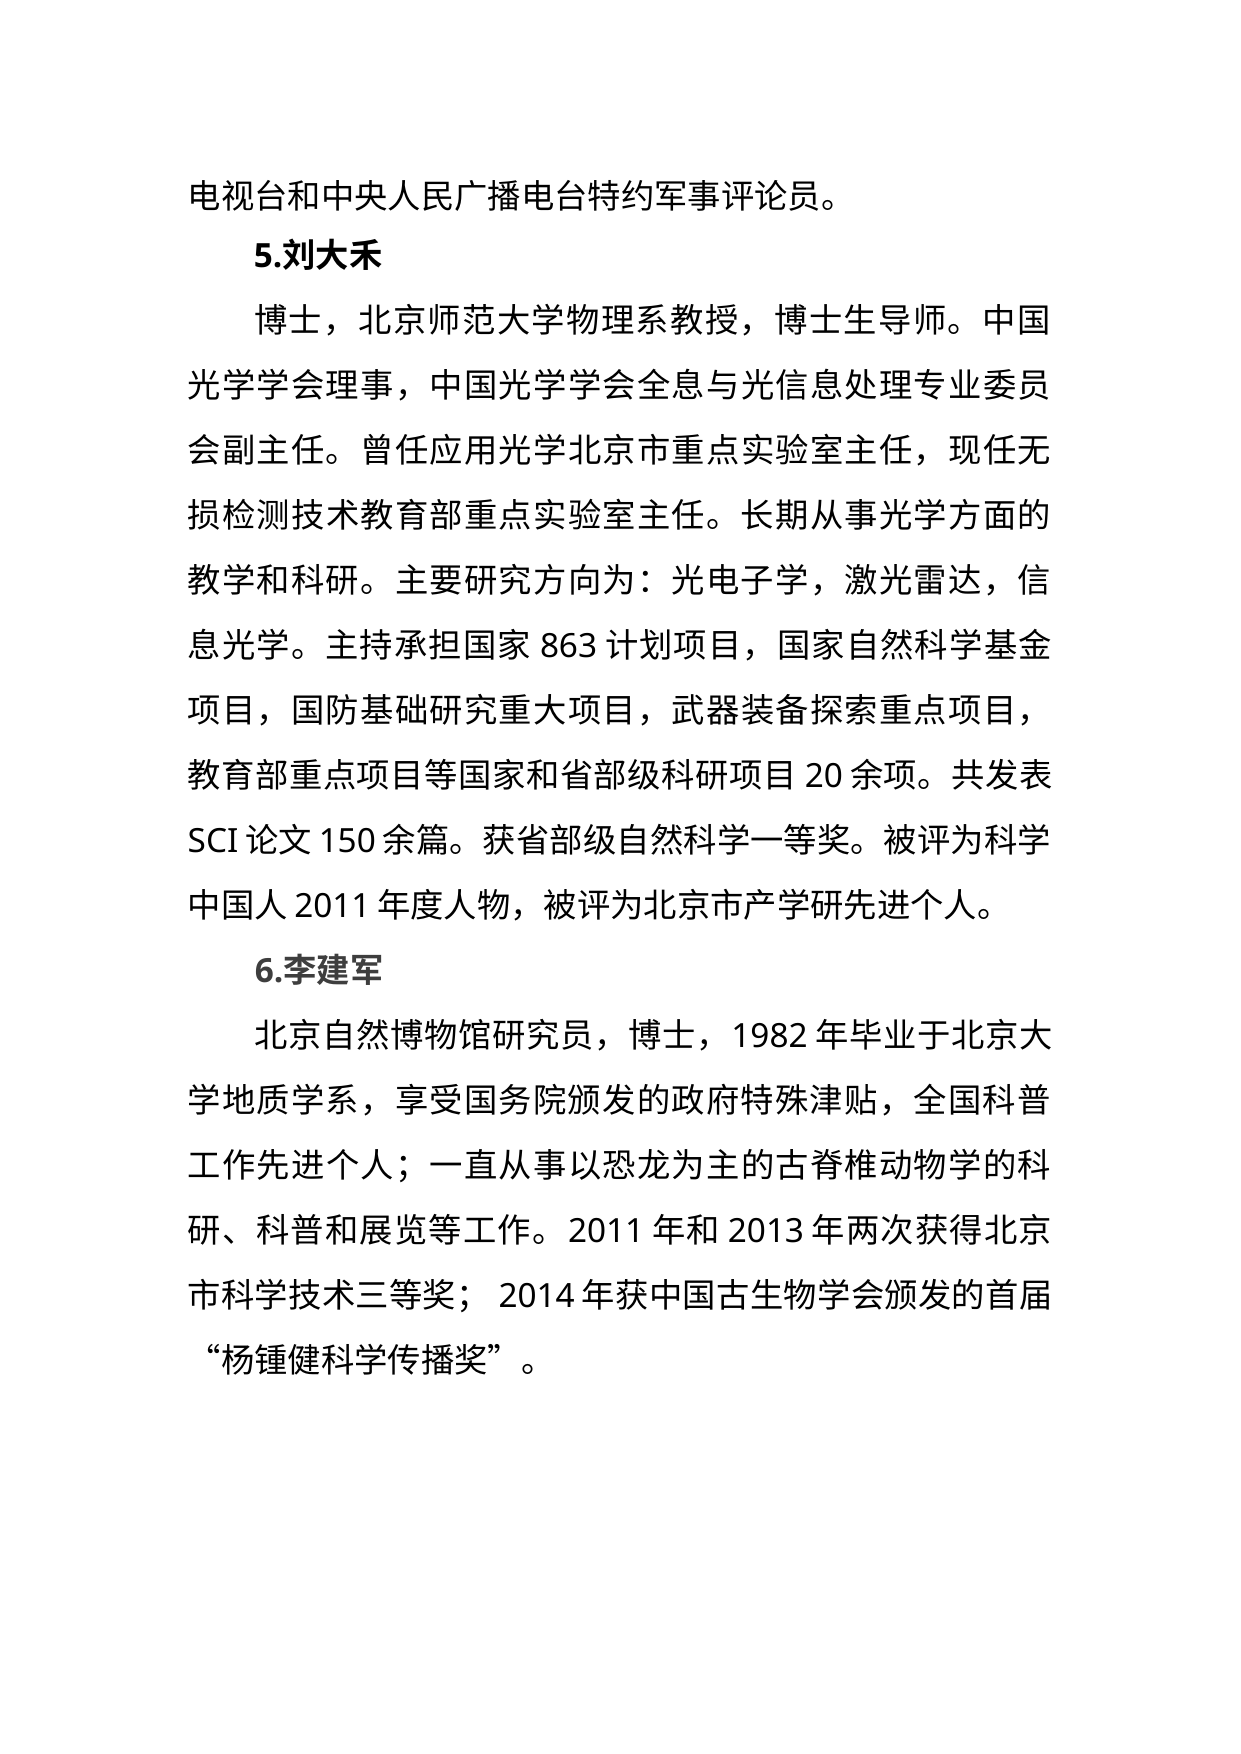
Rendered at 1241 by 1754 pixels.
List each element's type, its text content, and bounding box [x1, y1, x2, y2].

text 北京自然博物馆研究员，博士，1982年毕业于北京大学地质学系，享受国务院颁发的政府特殊津贴，全国科普工作先进个人；一直从事以恐龙为主的古脊椎动物学的科研、科普和展览等工作。2011年和2013年两次获得北京市科学技术三等奖； 2014年获中国古生物学会颁发的首届“杨锺健科学传播奖”。 [187, 1000, 1053, 1390]
text 5.刘大禾 [187, 220, 1053, 285]
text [187, 162, 1053, 220]
text 博士，北京师范大学物理系教授，博士生导师。中国光学学会理事，中国光学学会全息与光信息处理专业委员会副主任。曾任应用光学北京市重点实验室主任，现任无损检测技术教育部重点实验室主任。长期从事光学方面的教学和科研。主要研究方向为：光电子学，激光雷达，信息光学。主持承担国家863计划项目，国家自然科学基金项目，国防基础研究重大项目，武器装备探索重点项目，教育部重点项目等国家和省部级科研项目20余项。共发表SCI论文150余篇。获省部级自然科学一等奖。被评为科学中国人2011年度人物，被评为北京市产学研先进个人。 [187, 285, 1053, 935]
text 6.李建军 [187, 935, 1053, 1000]
